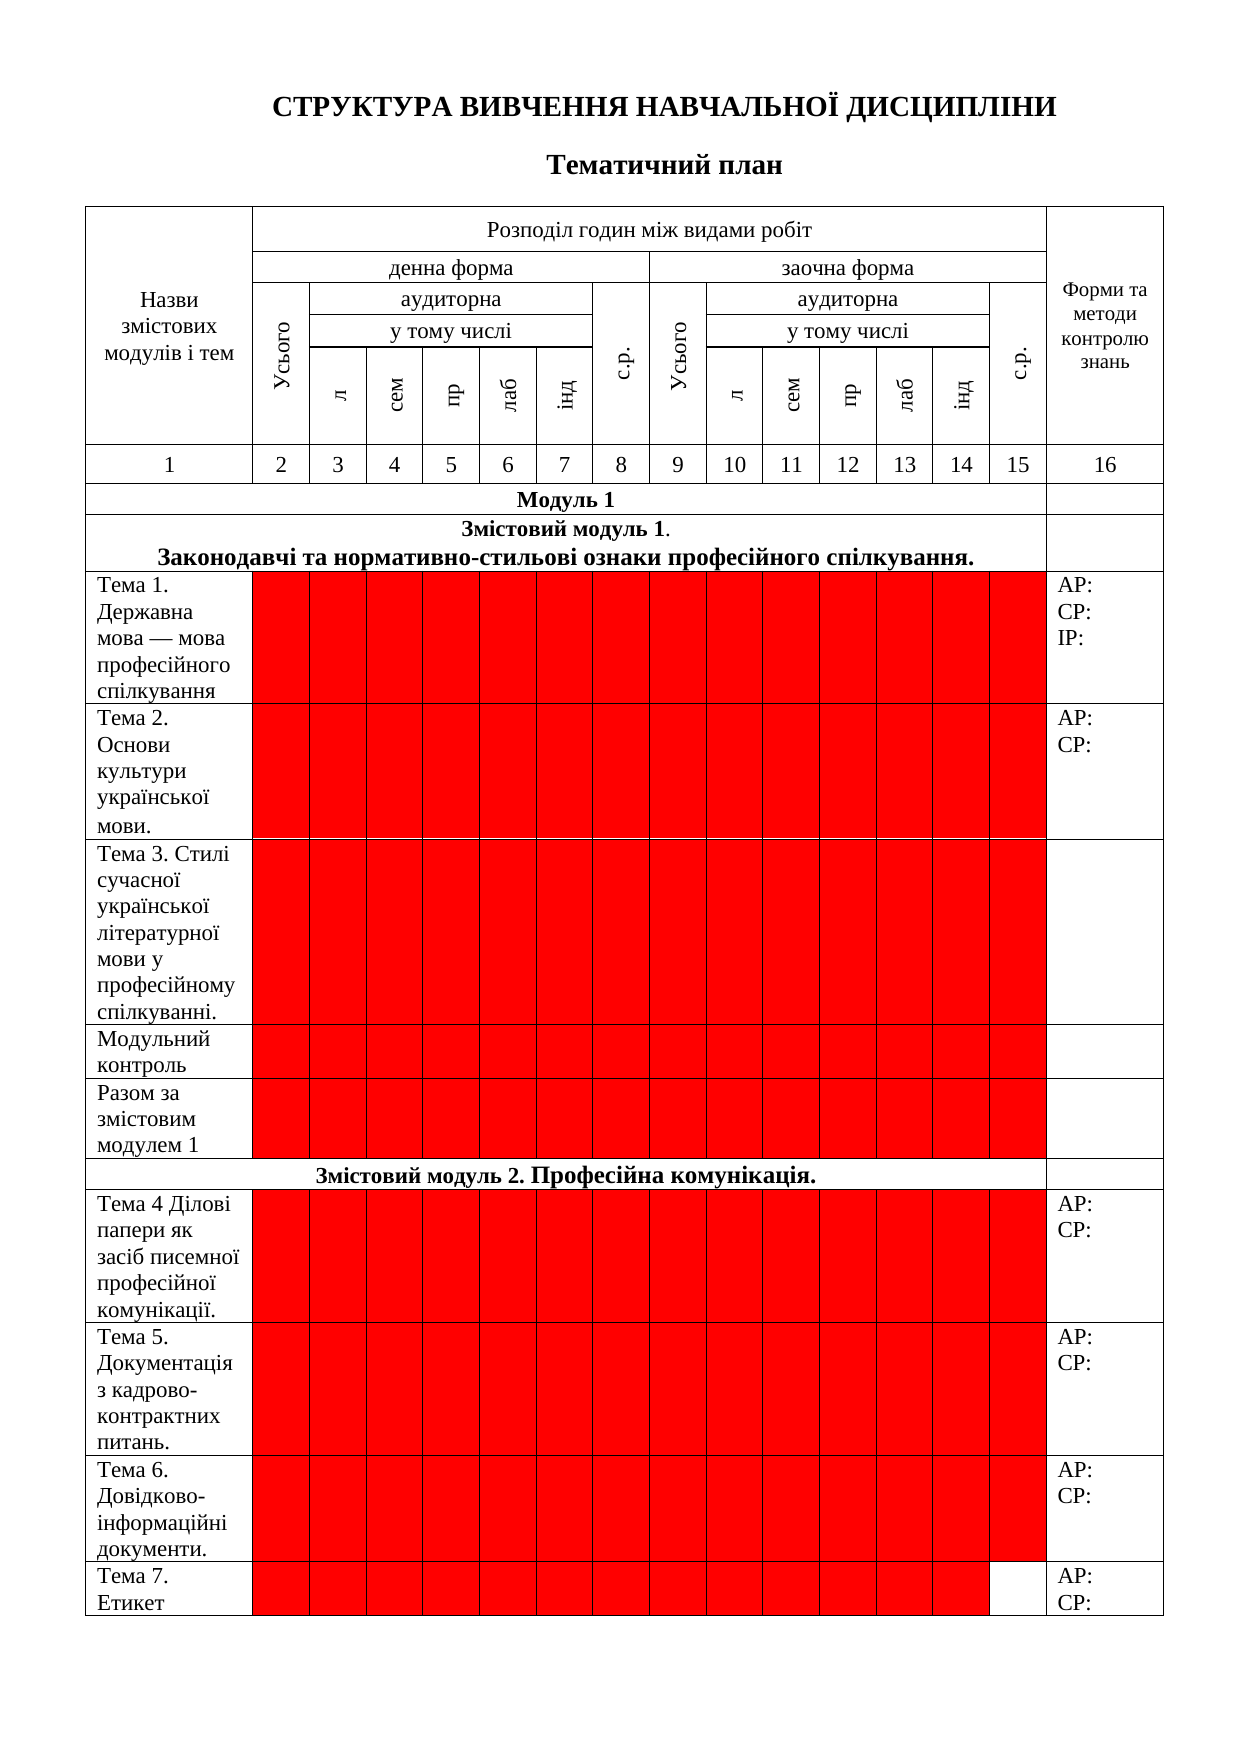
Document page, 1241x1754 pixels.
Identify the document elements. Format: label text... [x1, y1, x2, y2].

table_cell 1 [86, 445, 252, 483]
table_cell [310, 1025, 366, 1078]
table_cell у тому числі [707, 315, 989, 346]
table_cell [650, 1025, 706, 1078]
table_cell [877, 1323, 932, 1455]
table_cell [763, 1190, 819, 1322]
table_cell [1047, 515, 1163, 571]
table_cell [763, 1456, 819, 1561]
table_cell [707, 1025, 762, 1078]
table_cell [367, 1562, 422, 1615]
table_cell 7 [537, 445, 592, 483]
table_cell 6 [480, 445, 536, 483]
table_cell [253, 1190, 309, 1322]
table_cell [480, 1562, 536, 1615]
table_cell [650, 704, 706, 838]
table_cell [253, 1456, 309, 1561]
table_cell [707, 1190, 762, 1322]
table_cell [1047, 1025, 1163, 1078]
table_cell [707, 1562, 762, 1615]
table_cell [367, 1025, 422, 1078]
table_cell [593, 1562, 649, 1615]
table_cell 15 [990, 445, 1046, 483]
table_cell АР: СР: [1047, 1190, 1163, 1322]
table_cell [990, 1190, 1046, 1322]
table_cell [650, 840, 706, 1024]
table_cell [650, 572, 706, 703]
table_cell [367, 572, 422, 703]
table_cell [367, 1190, 422, 1322]
table_cell [253, 840, 309, 1024]
table_cell [310, 840, 366, 1024]
table_cell 16 [1047, 445, 1163, 483]
table_cell [707, 1079, 762, 1158]
table_cell [423, 1323, 479, 1455]
table_cell [933, 840, 989, 1024]
table_cell [253, 1079, 309, 1158]
table_cell [763, 1323, 819, 1455]
table_cell Модульний контроль [86, 1025, 252, 1078]
table_cell [537, 572, 592, 703]
table_cell Усього [650, 283, 706, 444]
table_header Форми та методи контролю знань [1047, 207, 1163, 444]
table_cell 13 [877, 445, 932, 483]
table_cell [593, 1190, 649, 1322]
table_cell [310, 1190, 366, 1322]
table_cell [650, 1190, 706, 1322]
table_cell [537, 1190, 592, 1322]
table_cell [367, 704, 422, 838]
table_cell [537, 1323, 592, 1455]
table_cell [480, 704, 536, 838]
table_cell інд [537, 348, 592, 444]
table_cell Модуль 1 [86, 484, 1046, 514]
table_cell [537, 1079, 592, 1158]
table_cell с.р. [990, 283, 1046, 444]
table_cell 2 [253, 445, 309, 483]
table_cell [933, 1456, 989, 1561]
table_header Назви змістових модулів і тем [86, 207, 252, 444]
table_cell [877, 1190, 932, 1322]
table_cell [990, 1025, 1046, 1078]
table_cell [877, 1025, 932, 1078]
table_cell [763, 704, 819, 838]
table_cell [593, 840, 649, 1024]
table_cell [877, 1456, 932, 1561]
table_cell л [707, 348, 762, 444]
table_cell [593, 1323, 649, 1455]
table_cell [423, 1456, 479, 1561]
table_cell [253, 704, 309, 838]
table_cell [763, 1025, 819, 1078]
table_cell Тема 6. Довідково-інформаційні документи. [86, 1456, 252, 1561]
table_cell сем [367, 348, 422, 444]
table_cell [933, 572, 989, 703]
table_cell Змістовий модуль 2. Професійна комунікація. [86, 1159, 1046, 1189]
table_cell 8 [593, 445, 649, 483]
table_cell [537, 840, 592, 1024]
table_cell [707, 704, 762, 838]
table_cell 11 [763, 445, 819, 483]
table_cell Тема 2. Основи культури української мови. [86, 704, 252, 838]
table_cell [933, 1562, 989, 1615]
table_cell [537, 1456, 592, 1561]
text СТРУКТУРА ВИВЧЕННЯ НАВЧАЛЬНОЇ ДИСЦИПЛІНИ [148, 89, 1181, 122]
table_cell [480, 1025, 536, 1078]
table_cell пр [423, 348, 479, 444]
table_cell [423, 840, 479, 1024]
table_cell [367, 1079, 422, 1158]
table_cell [86, 1562, 252, 1615]
table_cell [763, 840, 819, 1024]
table_cell [820, 1456, 876, 1561]
table_cell [707, 840, 762, 1024]
table_cell [820, 1190, 876, 1322]
table_cell [253, 572, 309, 703]
table_cell [593, 1025, 649, 1078]
table_cell АР: СР: ІР: [1047, 572, 1163, 703]
table_cell [593, 704, 649, 838]
table_cell [990, 1456, 1046, 1561]
table_cell лаб [480, 348, 536, 444]
table_cell лаб [877, 348, 932, 444]
table_cell [990, 704, 1046, 838]
table_cell інд [933, 348, 989, 444]
table_cell [253, 1025, 309, 1078]
table_cell [310, 1323, 366, 1455]
table_cell [933, 1323, 989, 1455]
table_cell [763, 572, 819, 703]
table_cell [877, 840, 932, 1024]
table_cell [423, 1079, 479, 1158]
table_cell [480, 840, 536, 1024]
table_cell [253, 1562, 309, 1615]
table_cell [877, 1079, 932, 1158]
table_cell [820, 1025, 876, 1078]
table_cell денна форма [253, 252, 649, 282]
table_cell АР: СР: [1047, 1456, 1163, 1561]
table_cell Тема 4 Ділові папери як засіб писемної професійної комунікації. [86, 1190, 252, 1322]
table_cell пр [820, 348, 876, 444]
table_cell [253, 1323, 309, 1455]
table_cell [877, 572, 932, 703]
table_cell [310, 1456, 366, 1561]
table_cell аудиторна [310, 283, 592, 313]
table_cell Тема 1. Державна мова — мова професійного спілкування [86, 572, 252, 703]
table_header Розподіл годин між видами робіт [253, 207, 1046, 251]
table_cell [480, 1190, 536, 1322]
table_cell [820, 704, 876, 838]
table_cell Разом за змістовим модулем 1 [86, 1079, 252, 1158]
table_cell 14 [933, 445, 989, 483]
table_cell заочна форма [650, 252, 1046, 282]
table_cell АР: СР: [1047, 1323, 1163, 1455]
table_cell АР: СР: [1047, 704, 1163, 838]
table_cell 9 [650, 445, 706, 483]
table_cell [990, 1079, 1046, 1158]
table_cell АР: СР: [1047, 1562, 1163, 1615]
table_cell [537, 1025, 592, 1078]
table_cell [310, 572, 366, 703]
table_cell [650, 1079, 706, 1158]
table_cell [820, 840, 876, 1024]
table_cell [537, 1562, 592, 1615]
table_cell [650, 1562, 706, 1615]
table_cell [933, 1190, 989, 1322]
table_cell [990, 1562, 1046, 1615]
table_cell [763, 1079, 819, 1158]
table_cell аудиторна [707, 283, 989, 313]
table_cell [423, 704, 479, 838]
table_cell [650, 1456, 706, 1561]
table_cell [650, 1323, 706, 1455]
table_cell [423, 572, 479, 703]
table_cell [933, 1079, 989, 1158]
table_cell Змістовий модуль 1. Законодавчі та нормативно-стильові ознаки професійного спілкування. [86, 515, 1046, 571]
table_cell Тема 3. Стилі сучасної української літературної мови у професійному спілкуванні. [86, 840, 252, 1024]
table_cell [820, 1323, 876, 1455]
table_cell [990, 572, 1046, 703]
table_cell Тема 5. Документація з кадрово-контрактних питань. [86, 1323, 252, 1455]
table_cell [367, 840, 422, 1024]
table_cell [707, 1456, 762, 1561]
table_cell [367, 1323, 422, 1455]
table_cell [1047, 840, 1163, 1024]
table_cell [820, 572, 876, 703]
table_cell [1047, 484, 1163, 514]
table_cell 3 [310, 445, 366, 483]
table_cell [310, 1079, 366, 1158]
table_cell [763, 1562, 819, 1615]
table_cell л [310, 348, 366, 444]
table_cell [423, 1562, 479, 1615]
table_cell 10 [707, 445, 762, 483]
table_cell [707, 572, 762, 703]
table_cell Усього [253, 283, 309, 444]
table_cell [593, 572, 649, 703]
table_cell [480, 572, 536, 703]
table_cell [480, 1079, 536, 1158]
table_cell [480, 1323, 536, 1455]
table_cell [877, 704, 932, 838]
table_cell у тому числі [310, 315, 592, 346]
table_cell [990, 1323, 1046, 1455]
table_cell [820, 1079, 876, 1158]
table_cell [593, 1079, 649, 1158]
table_cell 12 [820, 445, 876, 483]
table_cell [933, 704, 989, 838]
table_cell [593, 1456, 649, 1561]
table_cell 4 [367, 445, 422, 483]
table_cell [820, 1562, 876, 1615]
table_cell с.р. [593, 283, 649, 444]
text Тематичний план [148, 147, 1181, 181]
table_cell [480, 1456, 536, 1561]
table_cell [877, 1562, 932, 1615]
table_cell [423, 1025, 479, 1078]
table_cell [367, 1456, 422, 1561]
table_cell [1047, 1079, 1163, 1158]
table_cell [423, 1190, 479, 1322]
table_cell [537, 704, 592, 838]
table_cell сем [763, 348, 819, 444]
table_cell 5 [423, 445, 479, 483]
table_cell [310, 704, 366, 838]
table_cell [1047, 1159, 1163, 1189]
table_cell [990, 840, 1046, 1024]
table_cell [707, 1323, 762, 1455]
table_cell [310, 1562, 366, 1615]
table_cell [933, 1025, 989, 1078]
